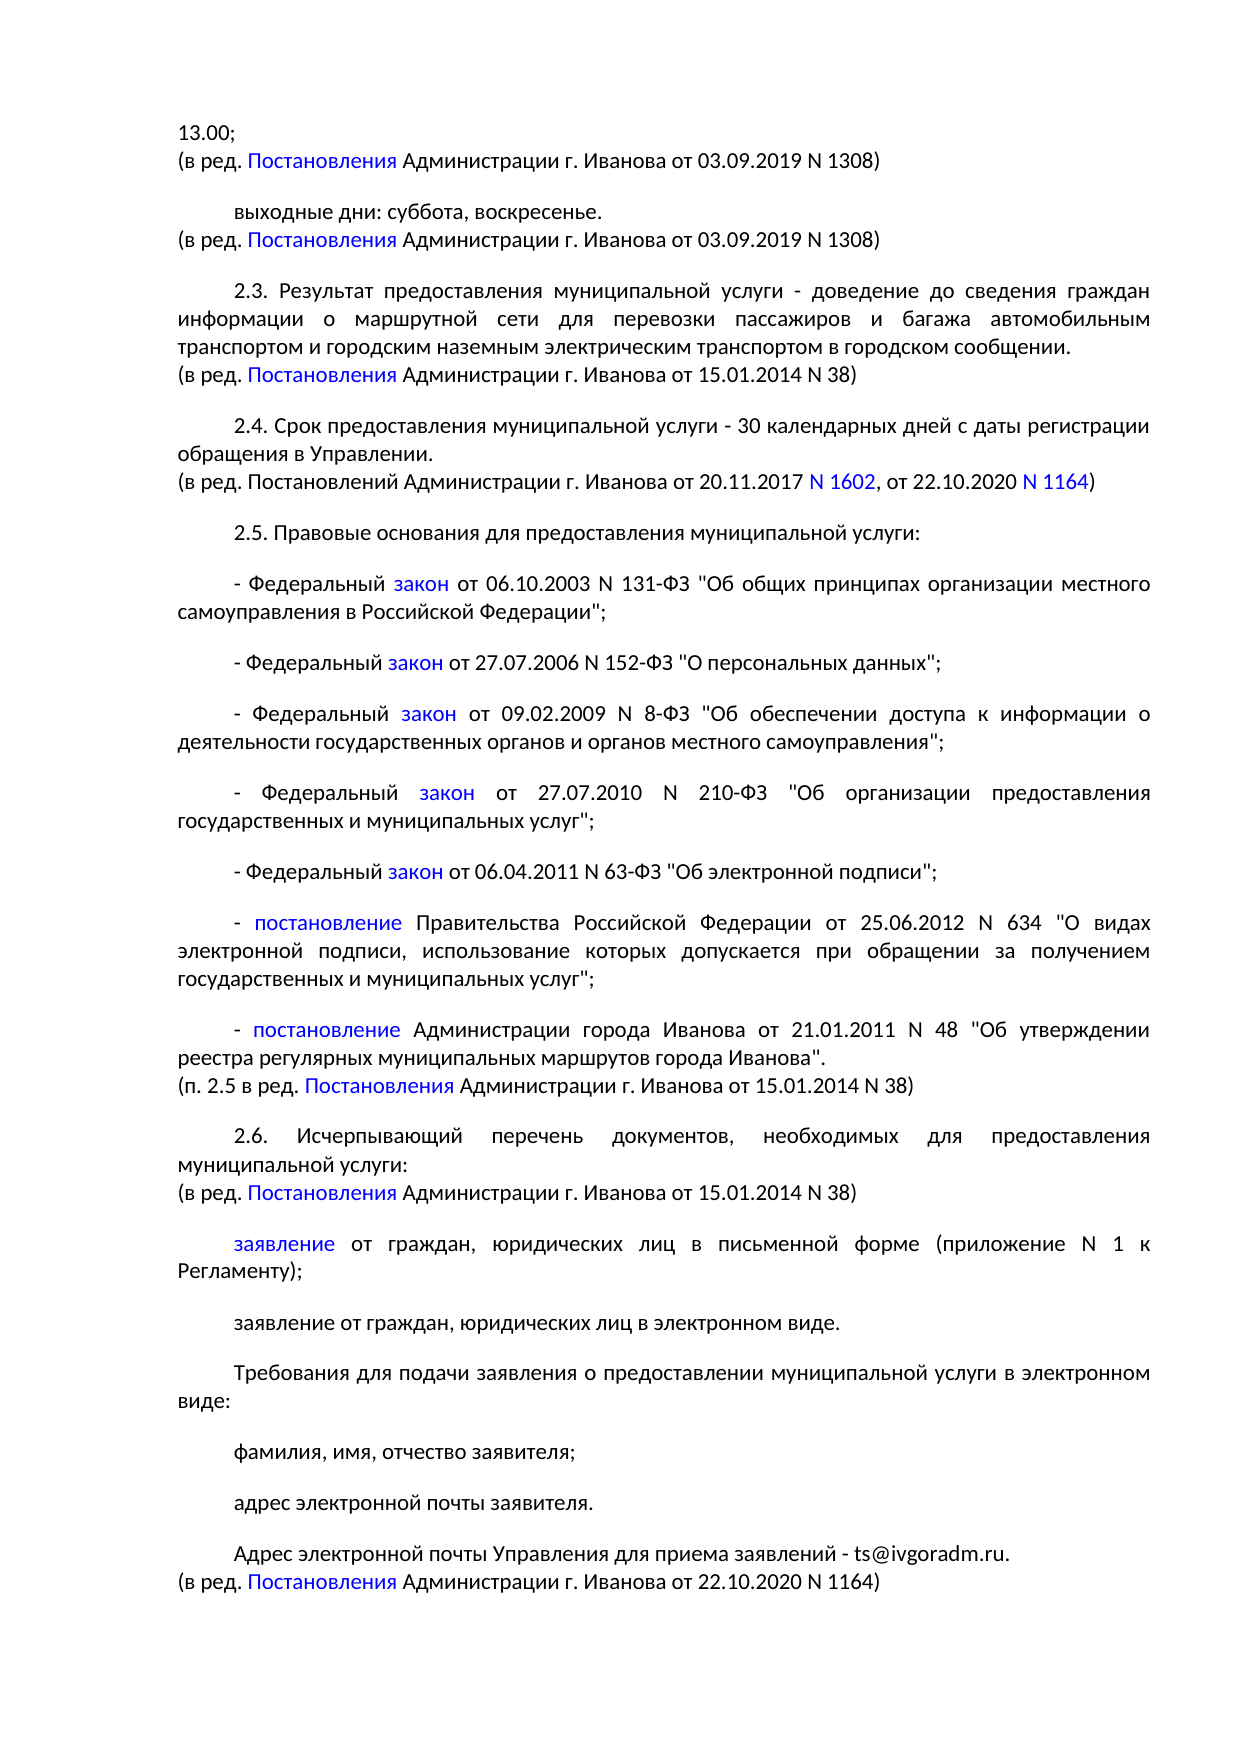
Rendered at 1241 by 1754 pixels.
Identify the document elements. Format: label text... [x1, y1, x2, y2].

text (в ред. Постановления Администрации г. Иванова от 22.10.2020 N 1164) [177, 1567, 1152, 1595]
text выходные дни: суббота, воскресенье. [177, 197, 1152, 225]
text Адрес электронной почты Управления для приема заявлений - ts@ivgoradm.ru. [177, 1539, 1152, 1567]
text - Федеральный закон от 27.07.2010 N 210-ФЗ "Об организации предоставления государственных и муниципальных услуг"; [177, 778, 1152, 834]
text (п. 2.5 в ред. Постановления Администрации г. Иванова от 15.01.2014 N 38) [177, 1071, 1152, 1099]
text фамилия, имя, отчество заявителя; [177, 1437, 1152, 1466]
text 2.3. Результат предоставления муниципальной услуги - доведение до сведения граждан информации о маршрутной сети для перевозки пассажиров и багажа автомобильным транспортом и городским наземным электрическим транспортом в городском сообщении. [177, 276, 1152, 360]
text 2.6. Исчерпывающий перечень документов, необходимых для предоставления муниципальной услуги: [177, 1122, 1152, 1178]
text - Федеральный закон от 27.07.2006 N 152-ФЗ "О персональных данных"; [177, 648, 1152, 676]
text - Федеральный закон от 06.10.2003 N 131-ФЗ "Об общих принципах организации местного самоуправления в Российской Федерации"; [177, 569, 1152, 625]
text (в ред. Постановлений Администрации г. Иванова от 20.11.2017 N 1602, от 22.10.2020 N 1164) [177, 467, 1152, 495]
text адрес электронной почты заявителя. [177, 1488, 1152, 1516]
text (в ред. Постановления Администрации г. Иванова от 15.01.2014 N 38) [177, 1178, 1152, 1206]
text Требования для подачи заявления о предоставлении муниципальной услуги в электронном виде: [177, 1358, 1152, 1414]
text (в ред. Постановления Администрации г. Иванова от 03.09.2019 N 1308) [177, 146, 1152, 174]
text 2.4. Срок предоставления муниципальной услуги - 30 календарных дней с даты регистрации обращения в Управлении. [177, 411, 1152, 467]
text - Федеральный закон от 09.02.2009 N 8-ФЗ "Об обеспечении доступа к информации о деятельности государственных органов и органов местного самоуправления"; [177, 699, 1152, 755]
text - постановление Правительства Российской Федерации от 25.06.2012 N 634 "О видах электронной подписи, использование которых допускается при обращении за получением государственных и муниципальных услуг"; [177, 908, 1152, 992]
text - Федеральный закон от 06.04.2011 N 63-ФЗ "Об электронной подписи"; [177, 857, 1152, 885]
text заявление от граждан, юридических лиц в электронном виде. [177, 1308, 1152, 1336]
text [177, 118, 1152, 146]
text 2.5. Правовые основания для предоставления муниципальной услуги: [177, 518, 1152, 546]
text (в ред. Постановления Администрации г. Иванова от 03.09.2019 N 1308) [177, 225, 1152, 253]
text заявление от граждан, юридических лиц в письменной форме (приложение N 1 к Регламенту); [177, 1229, 1152, 1285]
text - постановление Администрации города Иванова от 21.01.2011 N 48 "Об утверждении реестра регулярных муниципальных маршрутов города Иванова". [177, 1015, 1152, 1071]
text (в ред. Постановления Администрации г. Иванова от 15.01.2014 N 38) [177, 360, 1152, 388]
